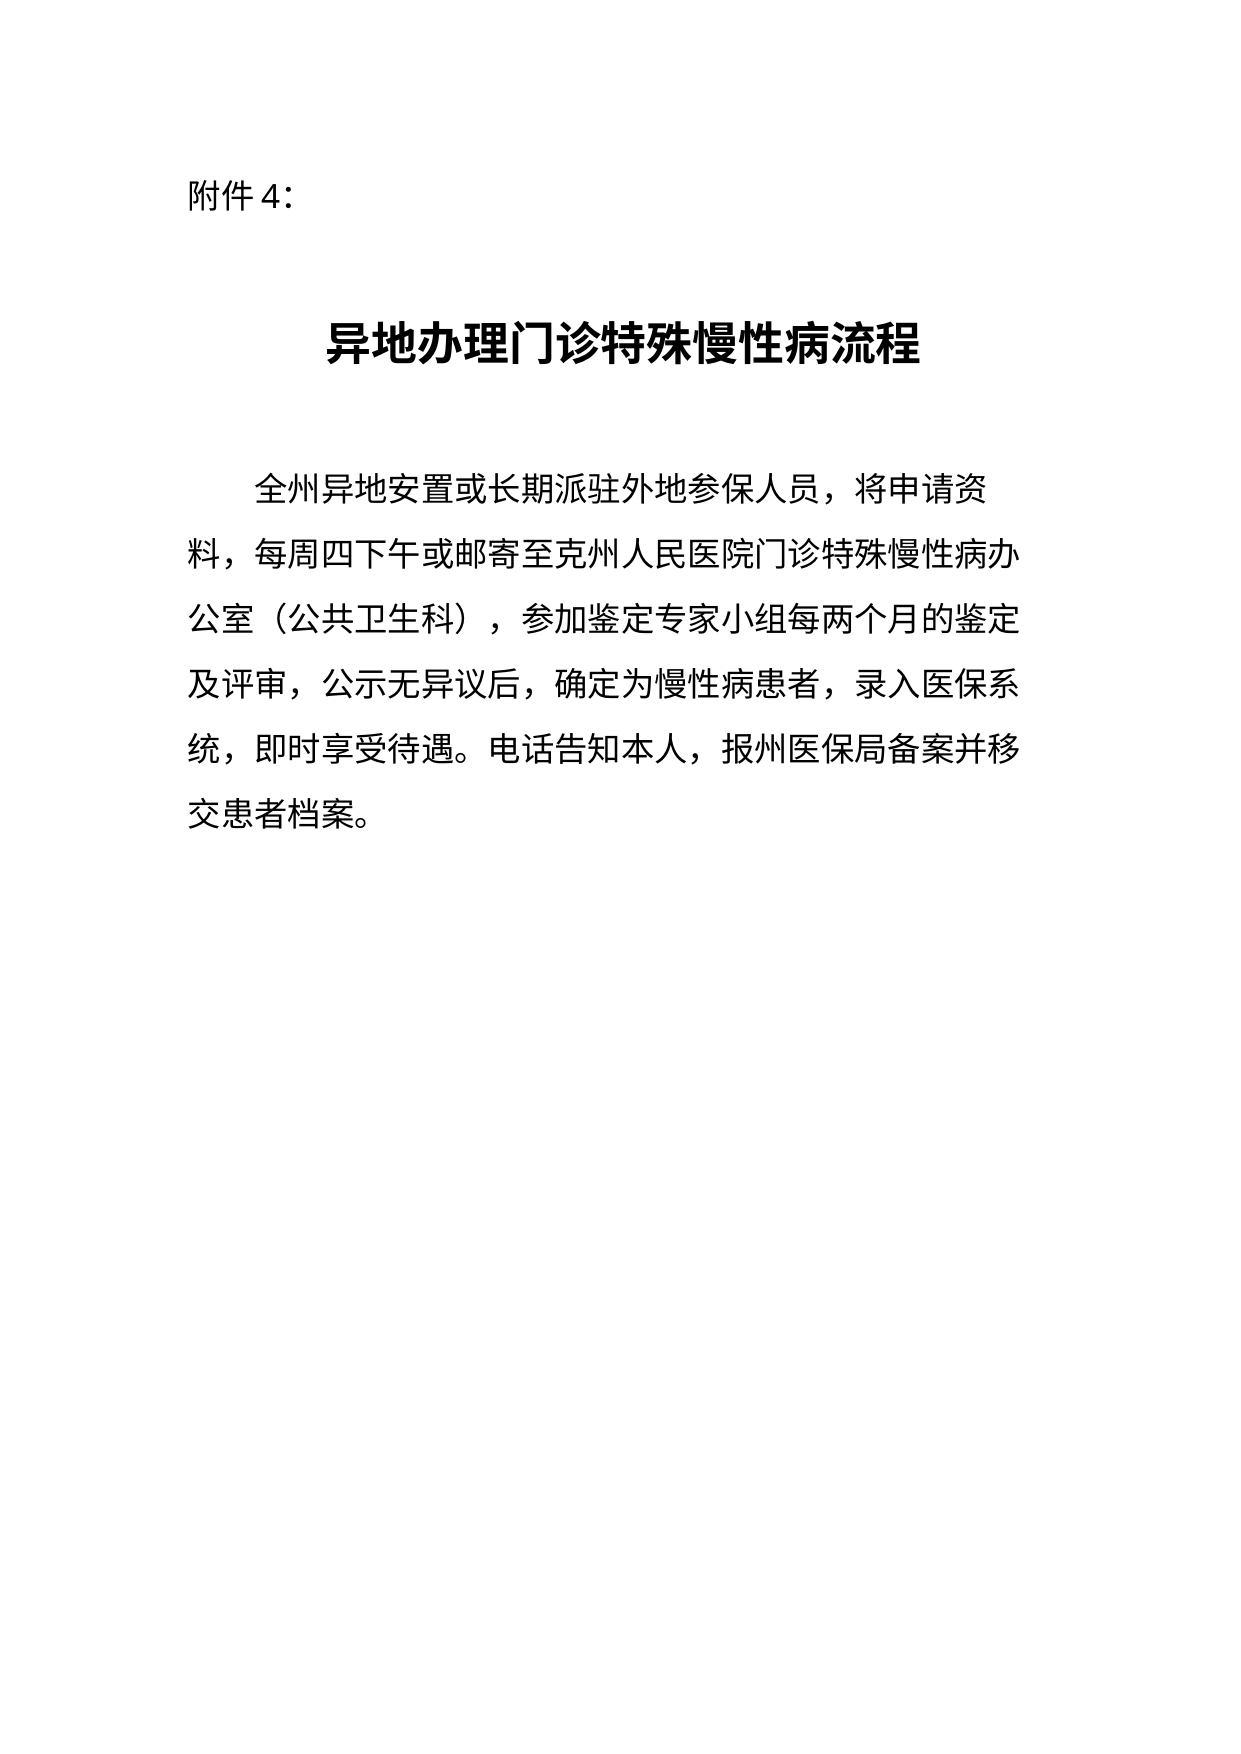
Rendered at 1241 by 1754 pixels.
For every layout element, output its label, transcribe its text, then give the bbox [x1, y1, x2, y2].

text 全州异地安置或长期派驻外地参保人员，将申请资料，每周四下午或邮寄至克州人民医院门诊特殊慢性病办公室（公共卫生科），参加鉴定专家小组每两个月的鉴定及评审，公示无异议后，确定为慢性病患者，录入医保系统，即时享受待遇。电话告知本人，报州医保局备案并移交患者档案。 [187, 454, 1053, 844]
text 附件4： [187, 162, 1053, 227]
text 异地办理门诊特殊慢性病流程 [187, 292, 1053, 389]
